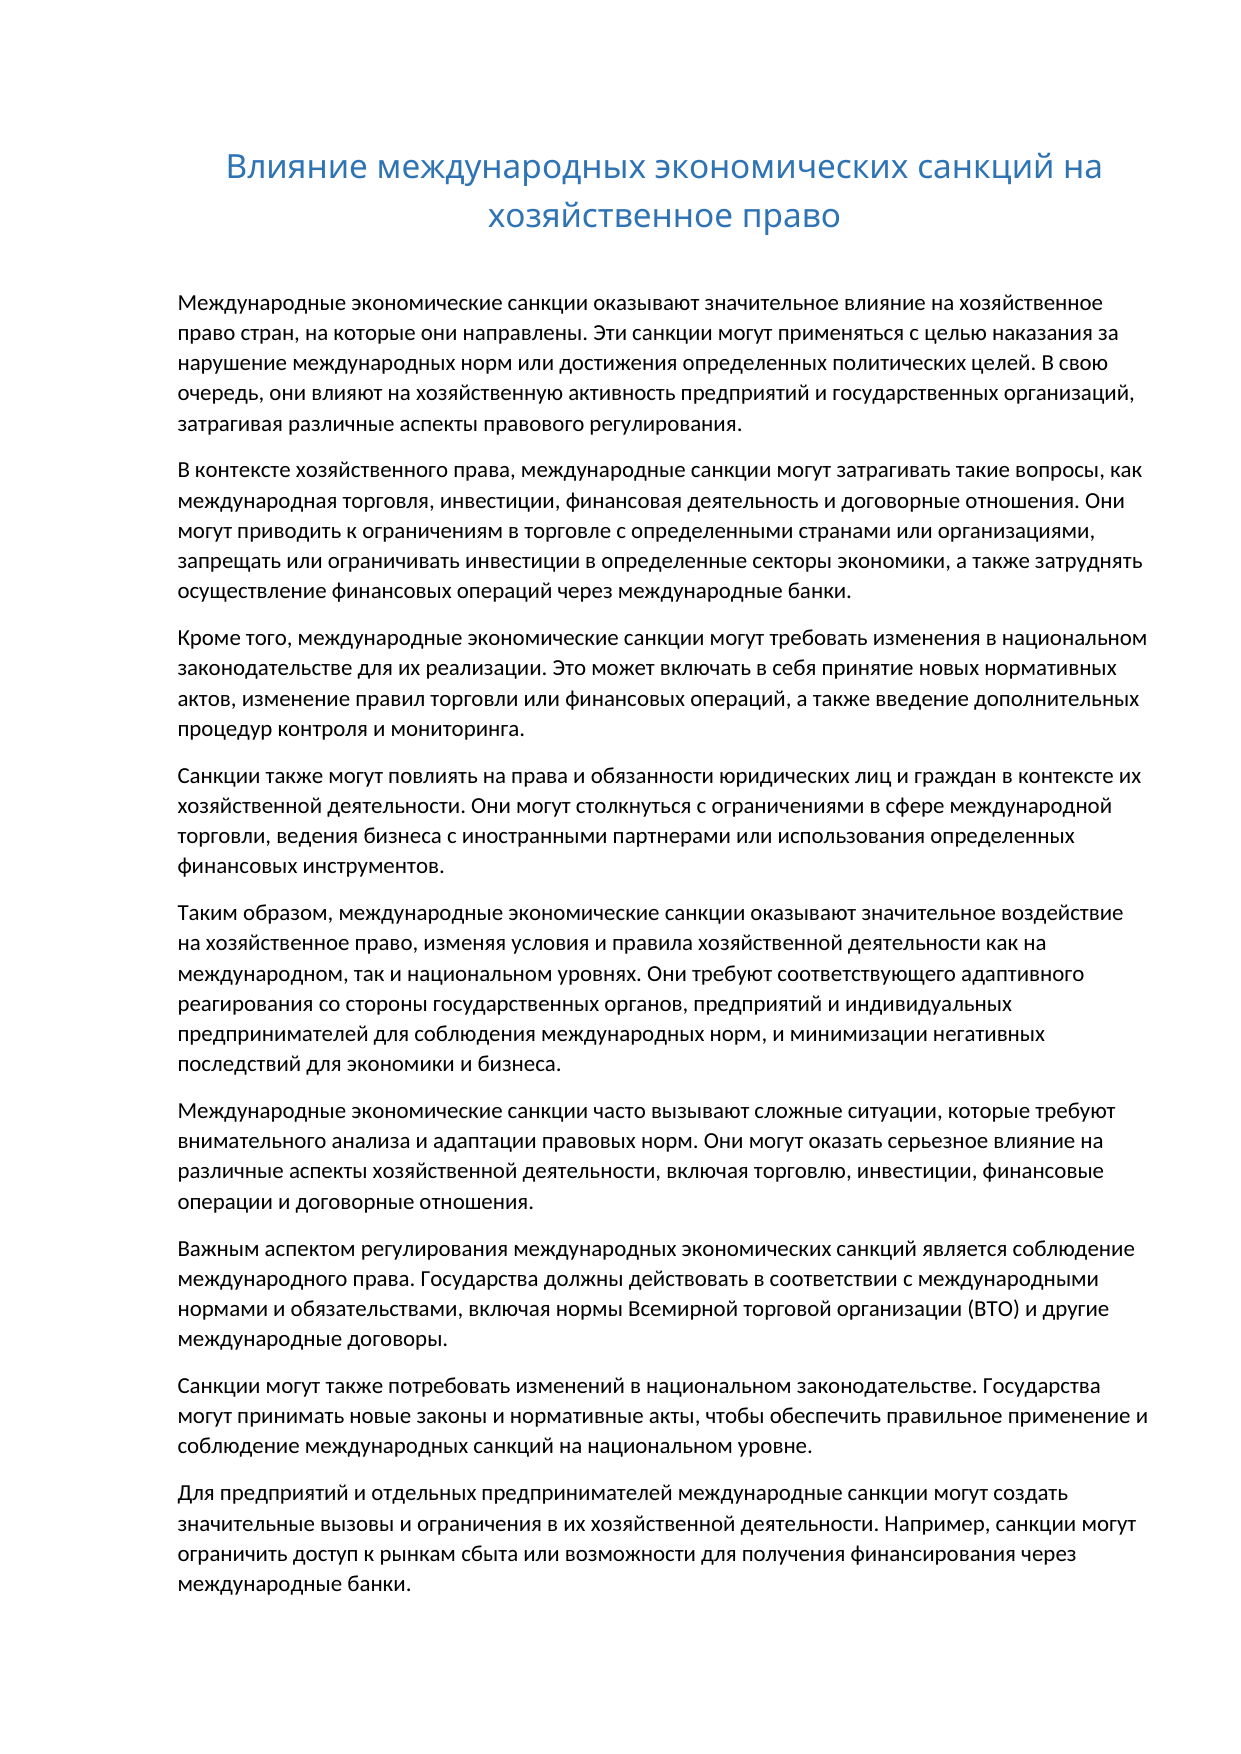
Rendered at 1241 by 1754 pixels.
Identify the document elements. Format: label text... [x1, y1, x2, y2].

text Международные экономические санкции часто вызывают сложные ситуации, которые требуют внимательного анализа и адаптации правовых норм. Они могут оказать серьезное влияние на различные аспекты хозяйственной деятельности, включая торговлю, инвестиции, финансовые операции и договорные отношения. [177, 1096, 1152, 1215]
text Для предприятий и отдельных предпринимателей международные санкции могут создать значительные вызовы и ограничения в их хозяйственной деятельности. Например, санкции могут ограничить доступ к рынкам сбыта или возможности для получения финансирования через международные банки. [177, 1478, 1152, 1597]
text Международные экономические санкции оказывают значительное влияние на хозяйственное право стран, на которые они направлены. Эти санкции могут применяться с целью наказания за нарушение международных норм или достижения определенных политических целей. В свою очередь, они влияют на хозяйственную активность предприятий и государственных организаций, затрагивая различные аспекты правового регулирования. [177, 288, 1152, 437]
text Важным аспектом регулирования международных экономических санкций является соблюдение международного права. Государства должны действовать в соответствии с международными нормами и обязательствами, включая нормы Всемирной торговой организации (ВТО) и другие международные договоры. [177, 1234, 1152, 1352]
text Таким образом, международные экономические санкции оказывают значительное воздействие на хозяйственное право, изменяя условия и правила хозяйственной деятельности как на международном, так и национальном уровнях. Они требуют соответствующего адаптивного реагирования со стороны государственных органов, предприятий и индивидуальных предпринимателей для соблюдения международных норм, и минимизации негативных последствий для экономики и бизнеса. [177, 898, 1152, 1077]
text Санкции также могут повлиять на права и обязанности юридических лиц и граждан в контексте их хозяйственной деятельности. Они могут столкнуться с ограничениями в сфере международной торговли, ведения бизнеса с иностранными партнерами или использования определенных финансовых инструментов. [177, 761, 1152, 879]
text Кроме того, международные экономические санкции могут требовать изменения в национальном законодательстве для их реализации. Это может включать в себя принятие новых нормативных актов, изменение правил торговли или финансовых операций, а также введение дополнительных процедур контроля и мониторинга. [177, 623, 1152, 742]
text Санкции могут также потребовать изменений в национальном законодательстве. Государства могут принимать новые законы и нормативные акты, чтобы обеспечить правильное применение и соблюдение международных санкций на национальном уровне. [177, 1371, 1152, 1460]
text В контексте хозяйственного права, международные санкции могут затрагивать такие вопросы, как международная торговля, инвестиции, финансовая деятельность и договорные отношения. Они могут приводить к ограничениям в торговле с определенными странами или организациями, запрещать или ограничивать инвестиции в определенные секторы экономики, а также затруднять осуществление финансовых операций через международные банки. [177, 456, 1152, 604]
subtitle Влияние международных экономических санкций на хозяйственное право [177, 143, 1152, 237]
